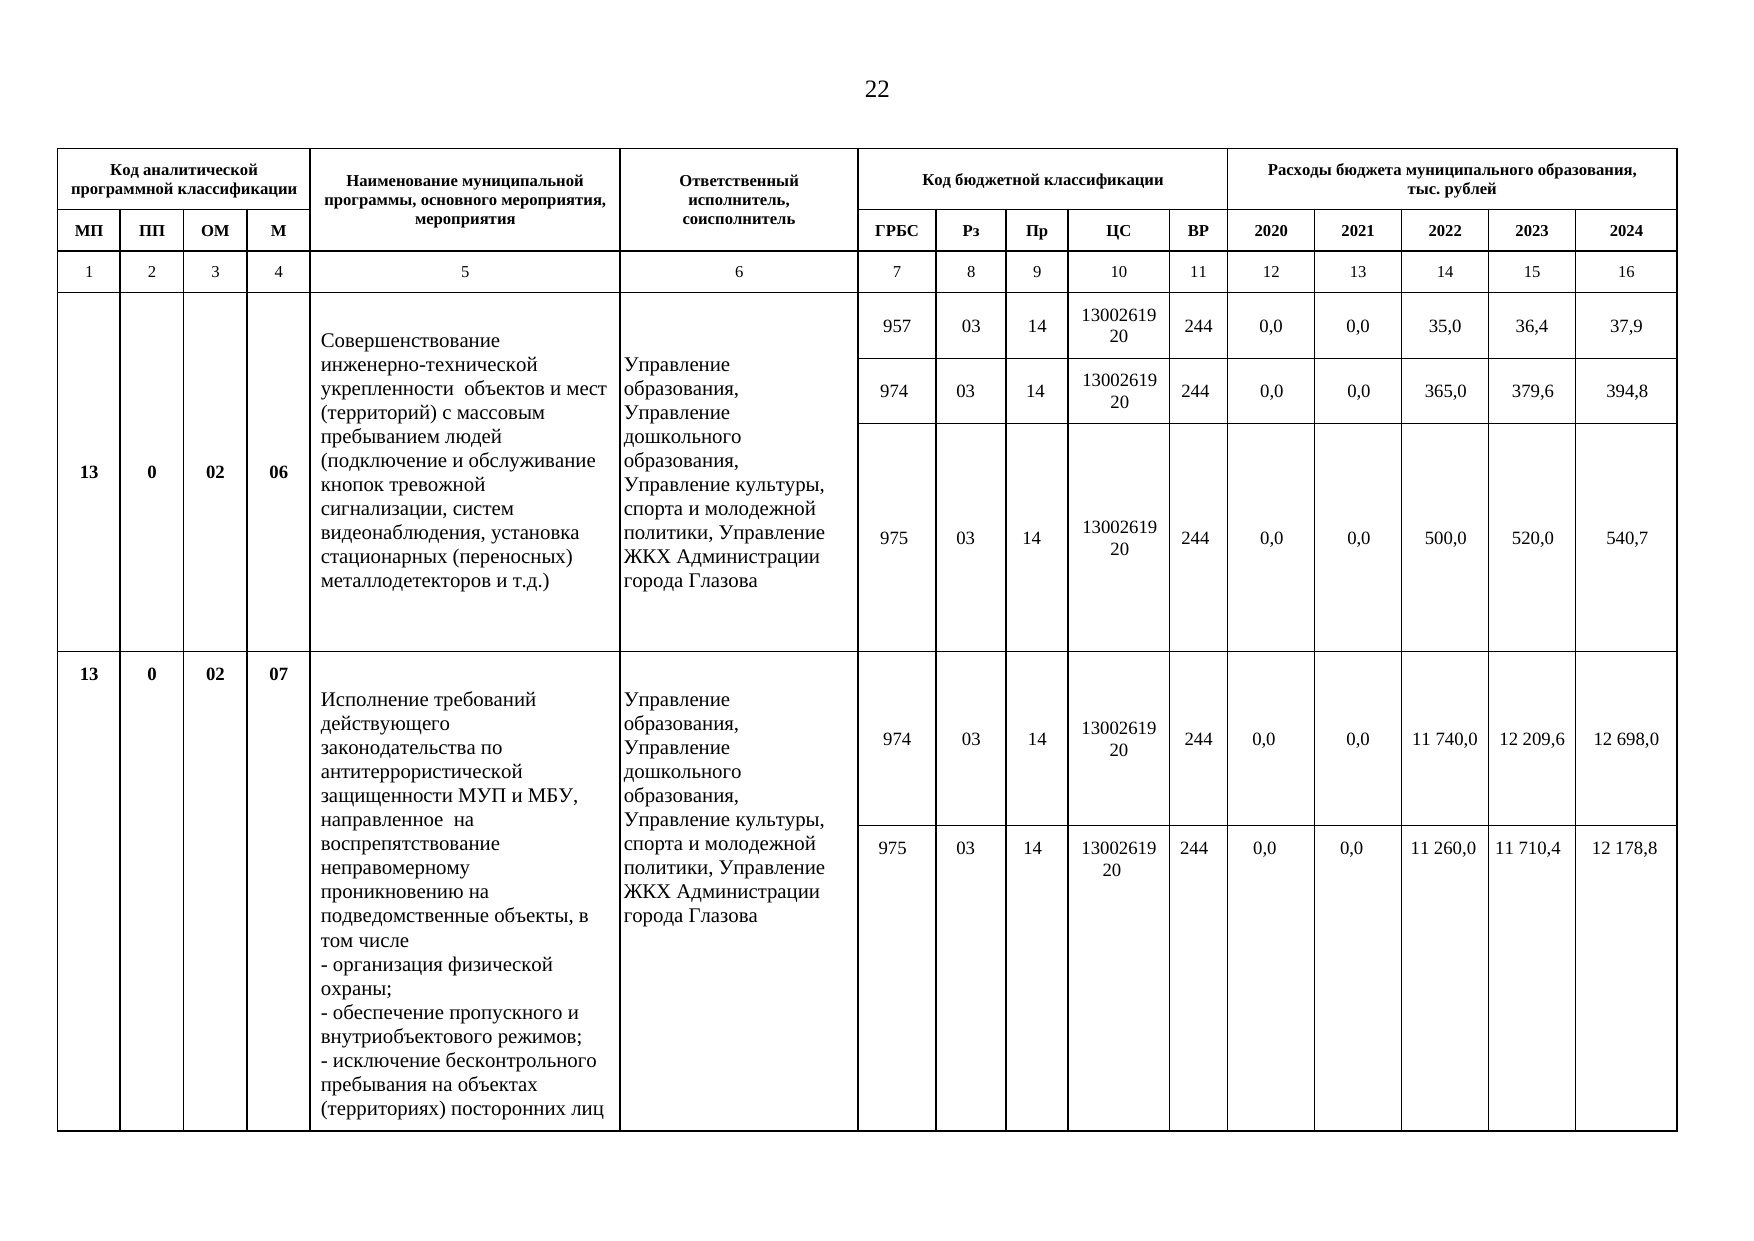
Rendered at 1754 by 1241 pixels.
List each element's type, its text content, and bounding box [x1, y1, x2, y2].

table_cell 02 [184, 652, 246, 1130]
table_cell 520,0 [1489, 424, 1575, 651]
table_cell Совершенствование инженерно-технической укрепленности объектов и мест (территорий) с массовым пребыванием людей (подключение и обслуживание кнопок тревожной сигнализации, систем видеонаблюдения, установка стационарных (переносных) металлодетекторов и т.д.) [311, 293, 619, 651]
table_cell Пр [1007, 210, 1067, 250]
table_cell 12 209,6 [1489, 652, 1575, 825]
table_cell 14 [1402, 252, 1488, 292]
table_cell 07 [248, 652, 309, 1130]
table_cell 8 [937, 252, 1005, 292]
table_cell 244 [1170, 293, 1227, 357]
table_cell ВР [1170, 210, 1227, 250]
table_cell 14 [1007, 826, 1067, 1130]
table_cell 540,7 [1576, 424, 1676, 651]
table_cell 365,0 [1402, 359, 1488, 423]
table_cell 0 [121, 652, 183, 1130]
table_cell Управление образования, Управление дошкольного образования, Управление культуры, спорта и молодежной политики, Управление ЖКХ Администрации города Глазова [621, 652, 857, 1130]
table_cell 14 [1007, 424, 1067, 651]
table_cell 4 [248, 252, 309, 292]
table_cell 03 [937, 424, 1005, 651]
table_cell 244 [1170, 424, 1227, 651]
table_cell 03 [937, 652, 1005, 825]
table_cell 12 178,8 [1576, 826, 1676, 1130]
table_cell 975 [859, 424, 935, 651]
table_cell 500,0 [1402, 424, 1488, 651]
table_cell 2022 [1402, 210, 1488, 250]
table_cell 7 [859, 252, 935, 292]
table_header Расходы бюджета муниципального образования, тыс. рублей [1228, 149, 1676, 208]
table_cell 06 [248, 293, 309, 651]
table_cell 03 [937, 293, 1005, 357]
table_cell Исполнение требований действующего законодательства по антитеррористической защищенности МУП и МБУ, направленное на воспрепятствование неправомерному проникновению на подведомственные объекты, в том числе - организация физической охраны; - обеспечение пропускного и внутриобъектового режимов; - исключение бесконтрольного пребывания на объектах (территориях) посторонних лиц и нахождения транспортных средств. [311, 652, 619, 1130]
table_cell Рз [937, 210, 1005, 250]
table_cell 03 [937, 359, 1005, 423]
table_cell 14 [1007, 359, 1067, 423]
table_cell 244 [1170, 652, 1227, 825]
table_cell 379,6 [1489, 359, 1575, 423]
table_cell 0,0 [1315, 293, 1401, 357]
table_cell 0,0 [1315, 424, 1401, 651]
table_cell 0,0 [1228, 359, 1314, 423]
table_cell ЦС [1069, 210, 1169, 250]
table_cell 5 [311, 252, 619, 292]
table_cell МП [58, 210, 119, 250]
table_cell 0,0 [1228, 424, 1314, 651]
table_cell 9 [1007, 252, 1067, 292]
table_cell 974 [859, 652, 935, 825]
table_cell 13 [1315, 252, 1401, 292]
table_cell 974 [859, 359, 935, 423]
table_cell 37,9 [1576, 293, 1676, 357]
table_cell 13002619 20 [1069, 424, 1169, 651]
table_cell 0,0 [1315, 359, 1401, 423]
table_cell ОМ [184, 210, 246, 250]
table_cell 975 [859, 826, 935, 1130]
table_cell 11 260,0 [1402, 826, 1488, 1130]
table_cell 11 740,0 [1402, 652, 1488, 825]
table_cell 394,8 [1576, 359, 1676, 423]
table_cell 244 [1170, 826, 1227, 1130]
table_cell 2 [121, 252, 183, 292]
table_cell 15 [1489, 252, 1575, 292]
table_cell 10 [1069, 252, 1169, 292]
table_cell 0,0 [1228, 652, 1314, 825]
table_header Ответственный исполнитель, соисполнитель [621, 149, 857, 250]
table_cell 11 [1170, 252, 1227, 292]
table_cell 14 [1007, 293, 1067, 357]
table_header Наименование муниципальной программы, основного мероприятия, мероприятия [311, 149, 619, 250]
table_cell 2020 [1228, 210, 1314, 250]
table_cell 36,4 [1489, 293, 1575, 357]
table_cell 0,0 [1315, 826, 1401, 1130]
table_cell 957 [859, 293, 935, 357]
table_cell 1 [58, 252, 119, 292]
table_cell ПП [121, 210, 183, 250]
table_cell 12 698,0 [1576, 652, 1676, 825]
table_cell 16 [1576, 252, 1676, 292]
table_cell 0 [121, 293, 183, 651]
table_cell 6 [621, 252, 857, 292]
table_cell 0,0 [1228, 293, 1314, 357]
table_cell Управление образования, Управление дошкольного образования, Управление культуры, спорта и молодежной политики, Управление ЖКХ Администрации города Глазова [621, 293, 857, 651]
table_cell 14 [1007, 652, 1067, 825]
table_cell 13002619 20 [1069, 826, 1169, 1130]
table_cell 1300261920 [1069, 293, 1169, 357]
table_cell 2023 [1489, 210, 1575, 250]
table_cell 13 [58, 293, 119, 651]
table_cell М [248, 210, 309, 250]
table_header Код аналитической программной классификации [58, 149, 309, 208]
table_cell 02 [184, 293, 246, 651]
table_cell 2024 [1576, 210, 1676, 250]
table_cell 12 [1228, 252, 1314, 292]
table_cell 35,0 [1402, 293, 1488, 357]
table_cell 0,0 [1228, 826, 1314, 1130]
table_header Код бюджетной классификации [859, 149, 1227, 208]
table_cell 2021 [1315, 210, 1401, 250]
table_cell 1300261920 [1069, 652, 1169, 825]
table_cell 13 [58, 652, 119, 1130]
table_cell ГРБС [859, 210, 935, 250]
table_cell 03 [937, 826, 1005, 1130]
table_cell 0,0 [1315, 652, 1401, 825]
table_cell 11 710,4 [1489, 826, 1575, 1130]
table_cell 244 [1170, 359, 1227, 423]
table_cell 13002619 20 [1069, 359, 1169, 423]
table_cell 3 [184, 252, 246, 292]
